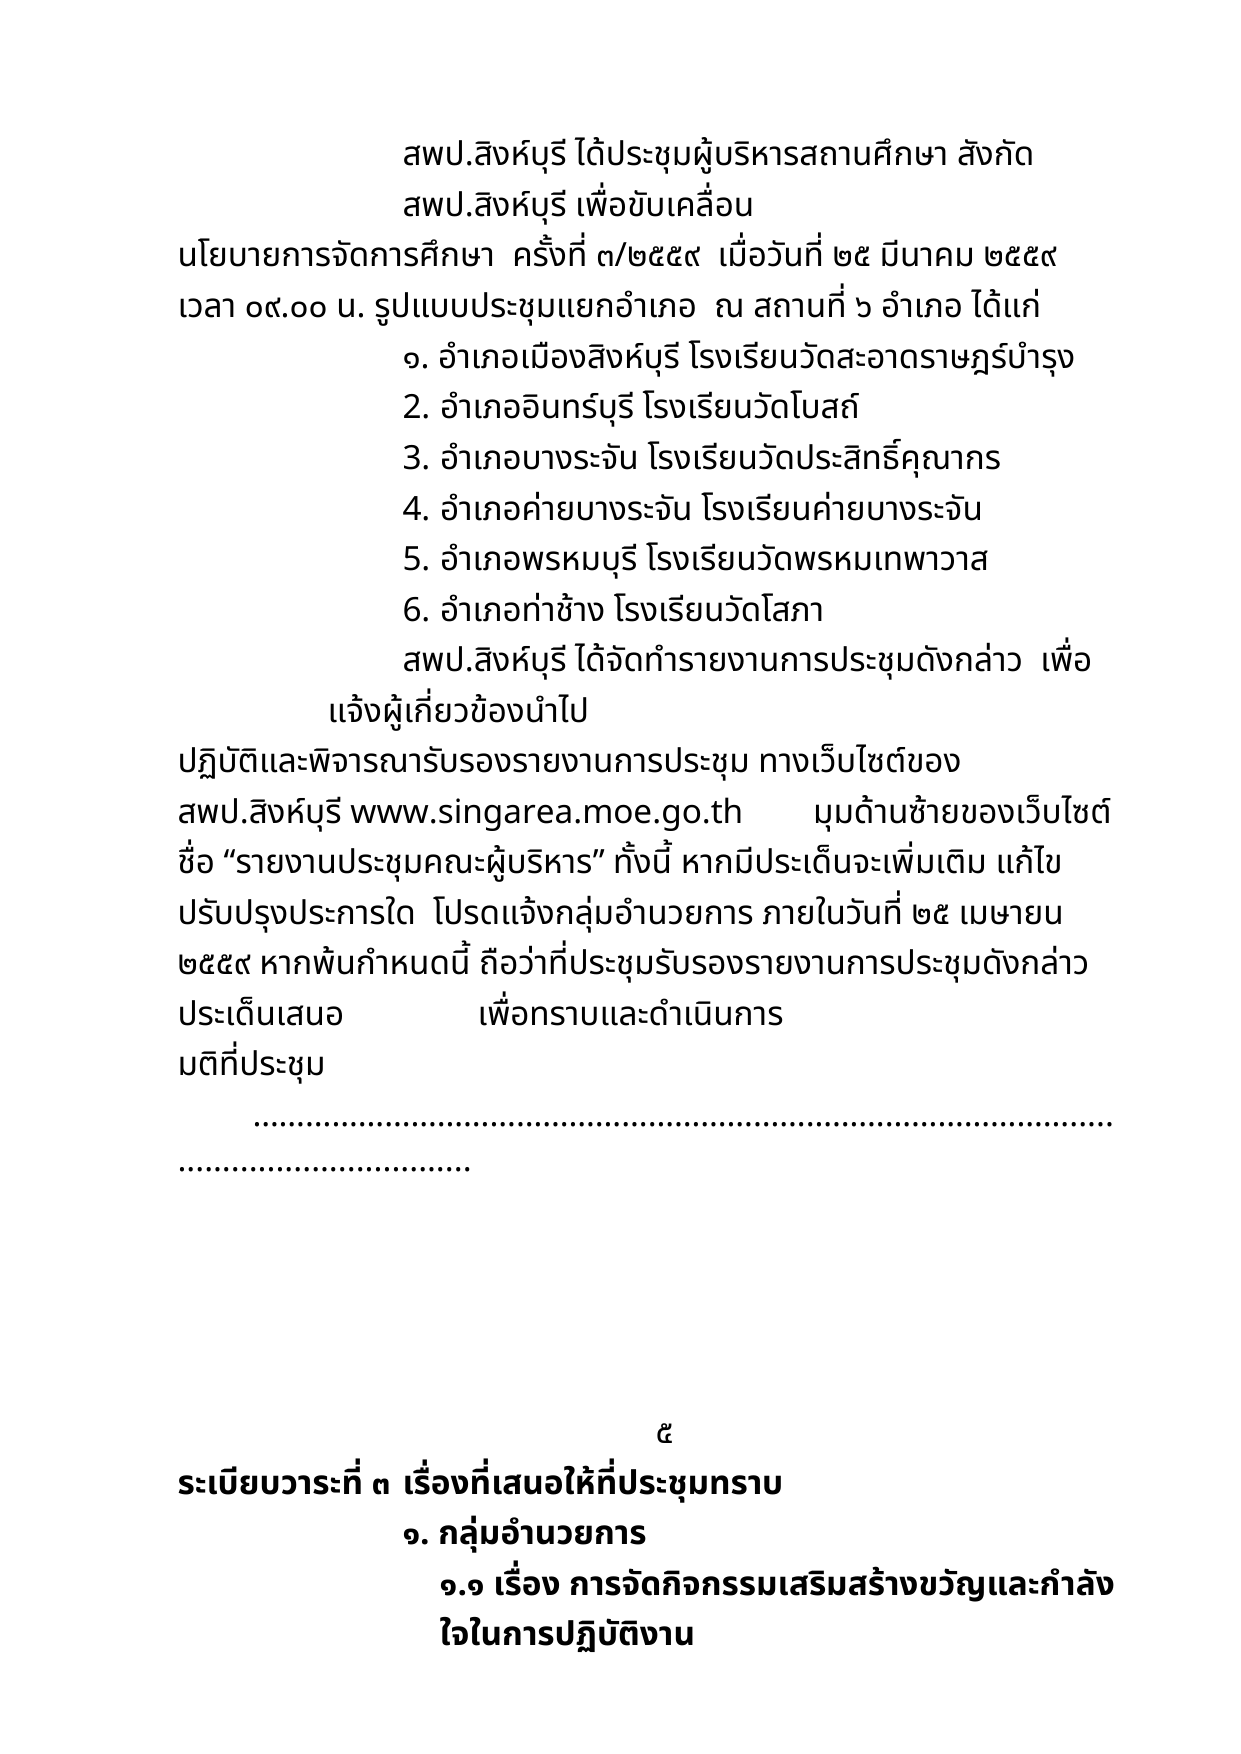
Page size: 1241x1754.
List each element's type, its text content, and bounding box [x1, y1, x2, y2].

text ปฏิบัติและพิจารณารับรองรายงานการประชุม ทางเว็บไซต์ของ สพป.สิงห์บุรี www.singarea.moe.go.th มุมด้านซ้ายของเว็บไซต์ ชื่อ “รายงานประชุมคณะผู้บริหาร” ทั้งนี้ หากมีประเด็นจะเพิ่มเติม แก้ไข ปรับปรุงประการใด โปรดแจ้งกลุ่มอำนวยการ ภายในวันที่ ๒๕ เมษายน ๒๕๕๙ หากพ้นกำหนดนี้ ถือว่าที่ประชุมรับรองรายงานการประชุมดังกล่าว [177, 737, 1122, 989]
text ๕ [177, 1408, 1122, 1459]
text ๑. อำเภอเมืองสิงห์บุรี โรงเรียนวัดสะอาดราษฎร์บำรุง [327, 332, 1122, 383]
text นโยบายการจัดการศึกษา ครั้งที่ ๓/๒๕๕๙ เมื่อวันที่ ๒๕ มีนาคม ๒๕๕๙ เวลา ๐๙.๐๐ น. รูปแบบประชุมแยกอำเภอ ณ สถานที่ ๖ อำเภอ ได้แก่ [177, 231, 1122, 332]
list อำเภอพรหมบุรี โรงเรียนวัดพรหมเทพาวาส [402, 535, 1122, 586]
text ประเด็นเสนอ เพื่อทราบและดำเนินการ [177, 989, 1122, 1040]
text สพป.สิงห์บุรี ได้จัดทำรายงานการประชุมดังกล่าว เพื่อแจ้งผู้เกี่ยวข้องนำไป [327, 636, 1122, 737]
list อำเภออินทร์บุรี โรงเรียนวัดโบสถ์ [402, 383, 1122, 434]
text ๑. กลุ่มอำนวยการ [327, 1509, 1141, 1560]
text สพป.สิงห์บุรี ได้ประชุมผู้บริหารสถานศึกษา สังกัด สพป.สิงห์บุรี เพื่อขับเคลื่อน [402, 130, 1122, 231]
list อำเภอค่ายบางระจัน โรงเรียนค่ายบางระจัน [402, 484, 1122, 535]
list อำเภอท่าช้าง โรงเรียนวัดโสภา [402, 586, 1122, 636]
title ระเบียบวาระที่ ๓ เรื่องที่เสนอให้ที่ประชุมทราบ [177, 1459, 1122, 1509]
text มติที่ประชุม …………………………………………………………………………………...................................... [177, 1040, 1122, 1181]
list ๑.๑ เรื่อง การจัดกิจกรรมเสริมสร้างขวัญและกำลังใจในการปฏิบัติงาน [439, 1560, 1141, 1661]
list อำเภอบางระจัน โรงเรียนวัดประสิทธิ์คุณากร [402, 434, 1122, 484]
